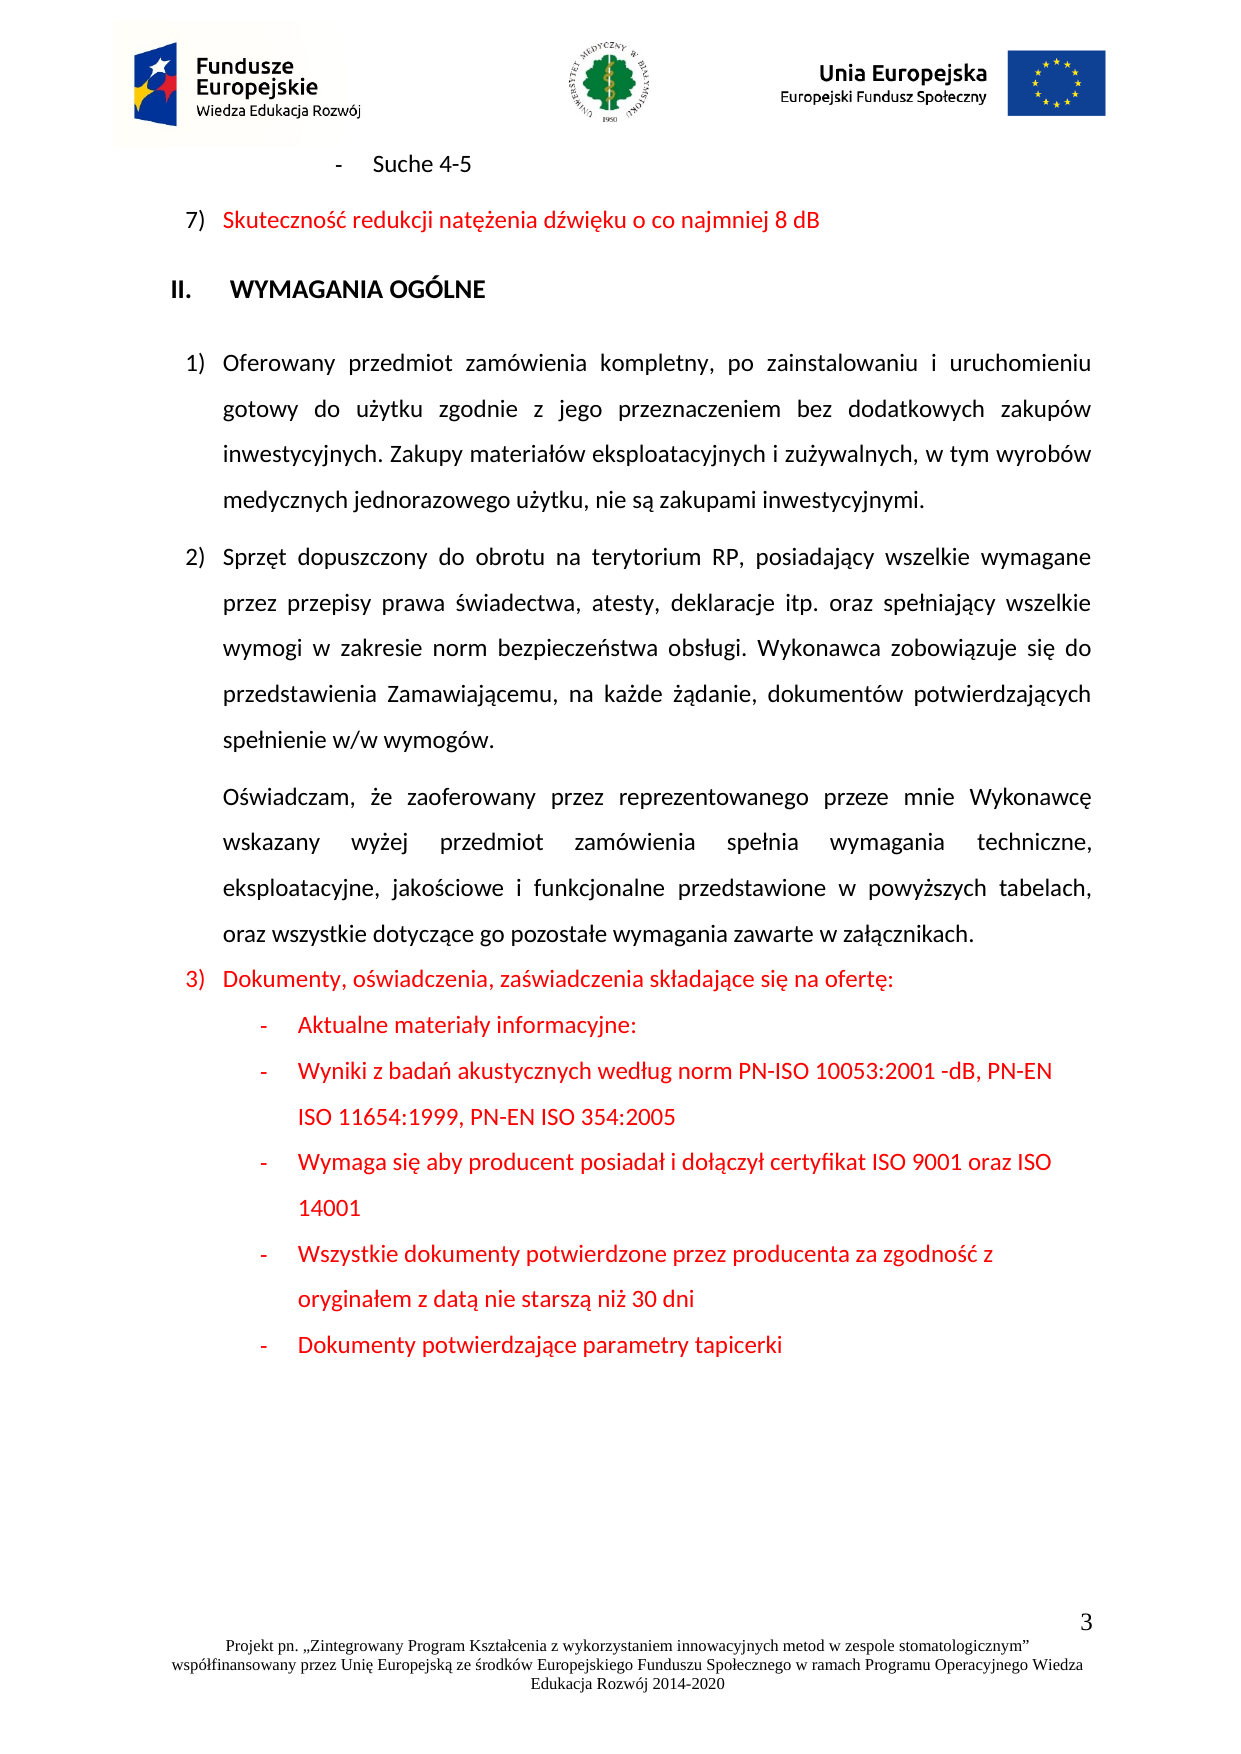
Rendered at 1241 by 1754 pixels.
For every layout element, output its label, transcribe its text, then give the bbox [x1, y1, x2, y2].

list Aktualne materiały informacyjne: [260, 1009, 1092, 1040]
list Wyniki z badań akustycznych według norm PN-ISO 10053:2001 -dB, PN-EN ISO 11654:1999, PN-EN ISO 354:2005 [260, 1055, 1092, 1131]
picture [569, 42, 649, 122]
list Wymaga się aby producent posiadał i dołączył certyfikat ISO 9001 oraz ISO 14001 [260, 1146, 1092, 1223]
picture [758, 27, 1127, 138]
subtitle WYMAGANIA OGÓLNE [192, 273, 1056, 306]
list Sprzęt dopuszczony do obrotu na terytorium RP, posiadający wszelkie wymagane przez przepisy prawa świadectwa, atesty, deklaracje itp. oraz spełniający wszelkie wymogi w zakresie norm bezpieczeństwa obsługi. Wykonawca zobowiązuje się do przedstawienia Zamawiającemu, na każde żądanie, dokumentów potwierdzających spełnienie w/w wymogów. [185, 541, 1092, 754]
list Suche 4-5 [335, 148, 1092, 178]
list Oferowany przedmiot zamówienia kompletny, po zainstalowaniu i uruchomieniu gotowy do użytku zgodnie z jego przeznaczeniem bez dodatkowych zakupów inwestycyjnych. Zakupy materiałów eksploatacyjnych i zużywalnych, w tym wyrobów medycznych jednorazowego użytku, nie są zakupami inwestycyjnymi. [185, 347, 1092, 515]
list Dokumenty, oświadczenia, zaświadczenia składające się na ofertę: [185, 963, 1092, 994]
list Skuteczność redukcji natężenia dźwięku o co najmniej 8 dB [185, 204, 1092, 235]
list Dokumenty potwierdzające parametry tapicerki [260, 1329, 1092, 1360]
list Oświadczam, że zaoferowany przez reprezentowanego przeze mnie Wykonawcę wskazany wyżej przedmiot zamówienia spełnia wymagania techniczne, eksploatacyjne, jakościowe i funkcjonalne przedstawione w powyższych tabelach, oraz wszystkie dotyczące go pozostałe wymagania zawarte w załącznikach. [223, 781, 1092, 948]
picture [113, 21, 381, 147]
list Wszystkie dokumenty potwierdzone przez producenta za zgodność z oryginałem z datą nie starszą niż 30 dni [260, 1238, 1092, 1314]
